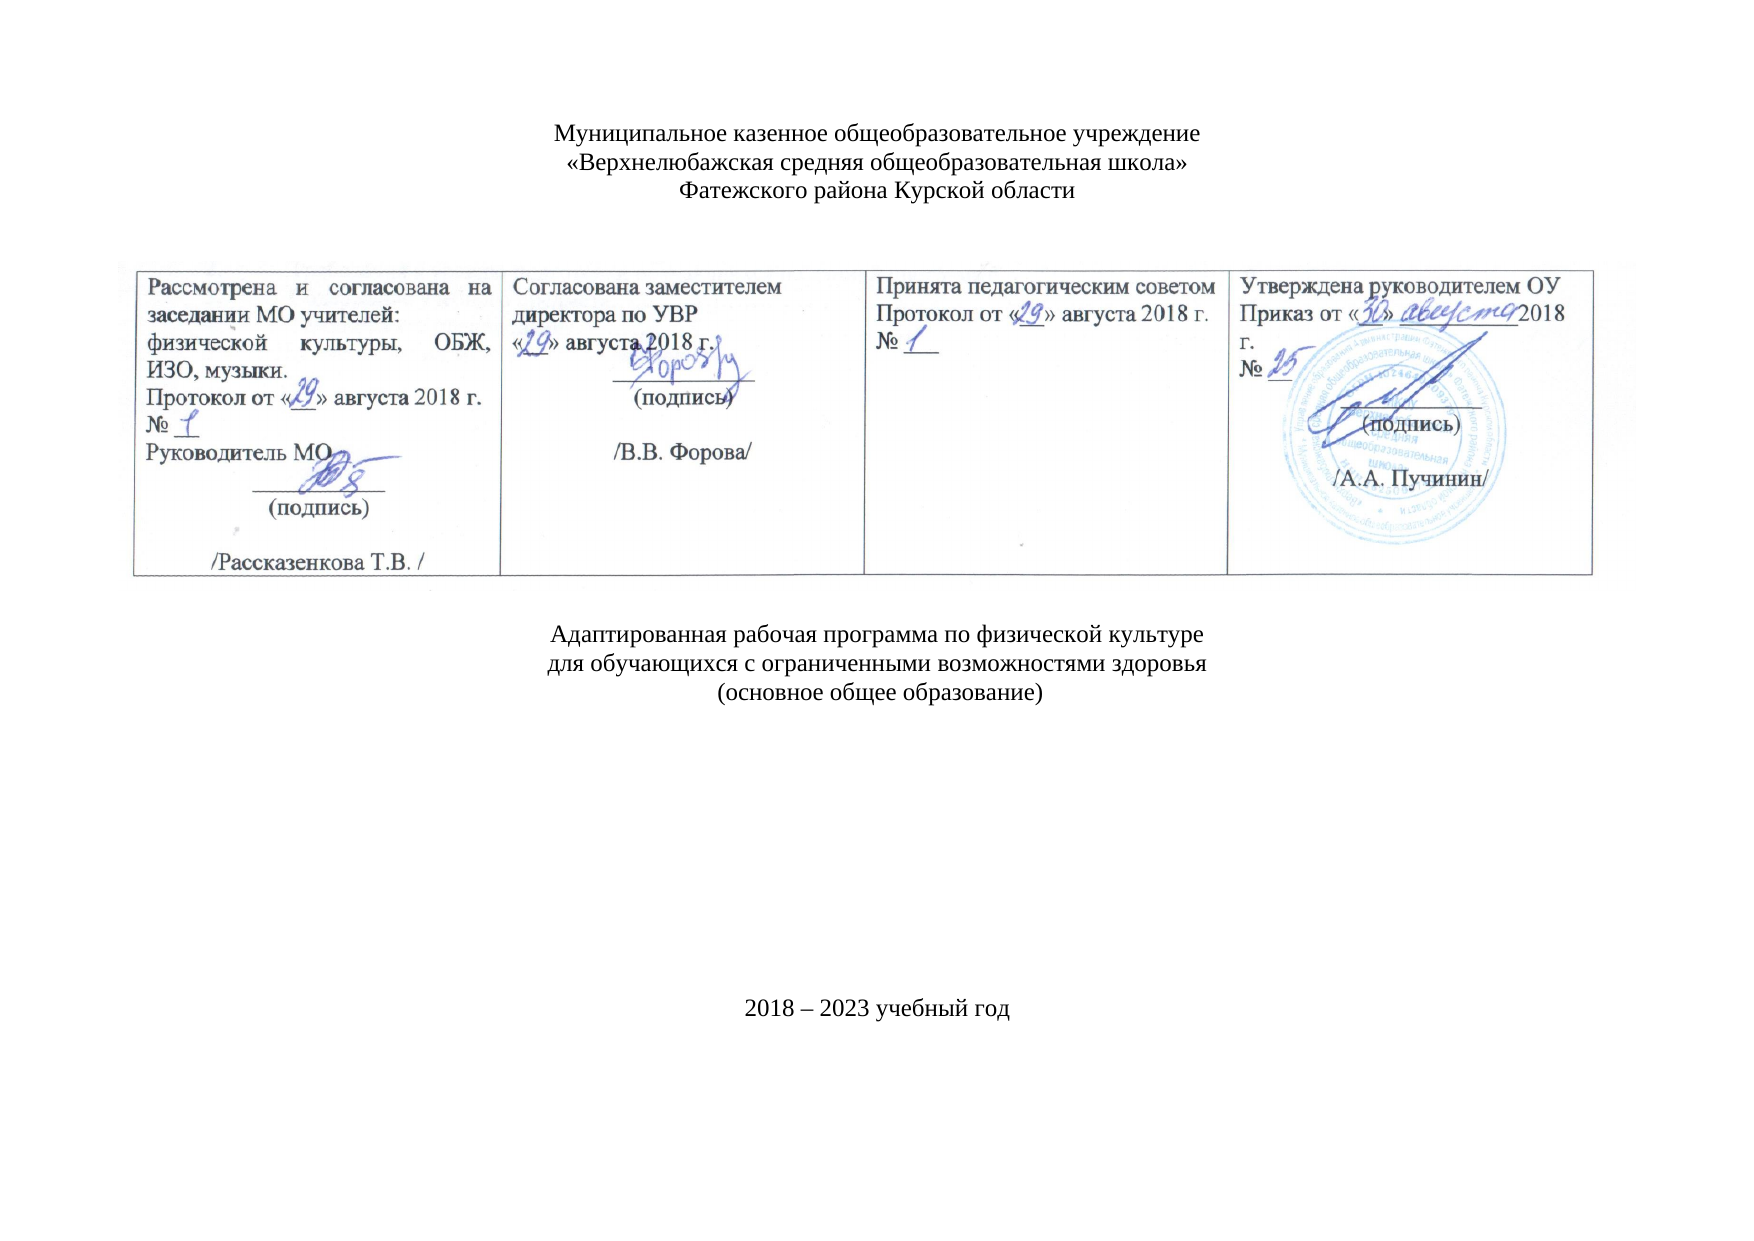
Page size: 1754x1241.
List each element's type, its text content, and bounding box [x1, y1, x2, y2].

text Фатежского района Курской области [118, 176, 1636, 204]
picture [118, 261, 1636, 591]
text для обучающихся с ограниченными возможностями здоровья [118, 648, 1636, 677]
text (основное общее образование) [118, 677, 1636, 706]
text Адаптированная рабочая программа по физической культуре [118, 619, 1636, 648]
text «Верхнелюбажская средняя общеобразовательная школа» [118, 147, 1636, 176]
text 2018 – 2023 учебный год [118, 993, 1636, 1022]
text Муниципальное казенное общеобразовательное учреждение [118, 118, 1636, 147]
